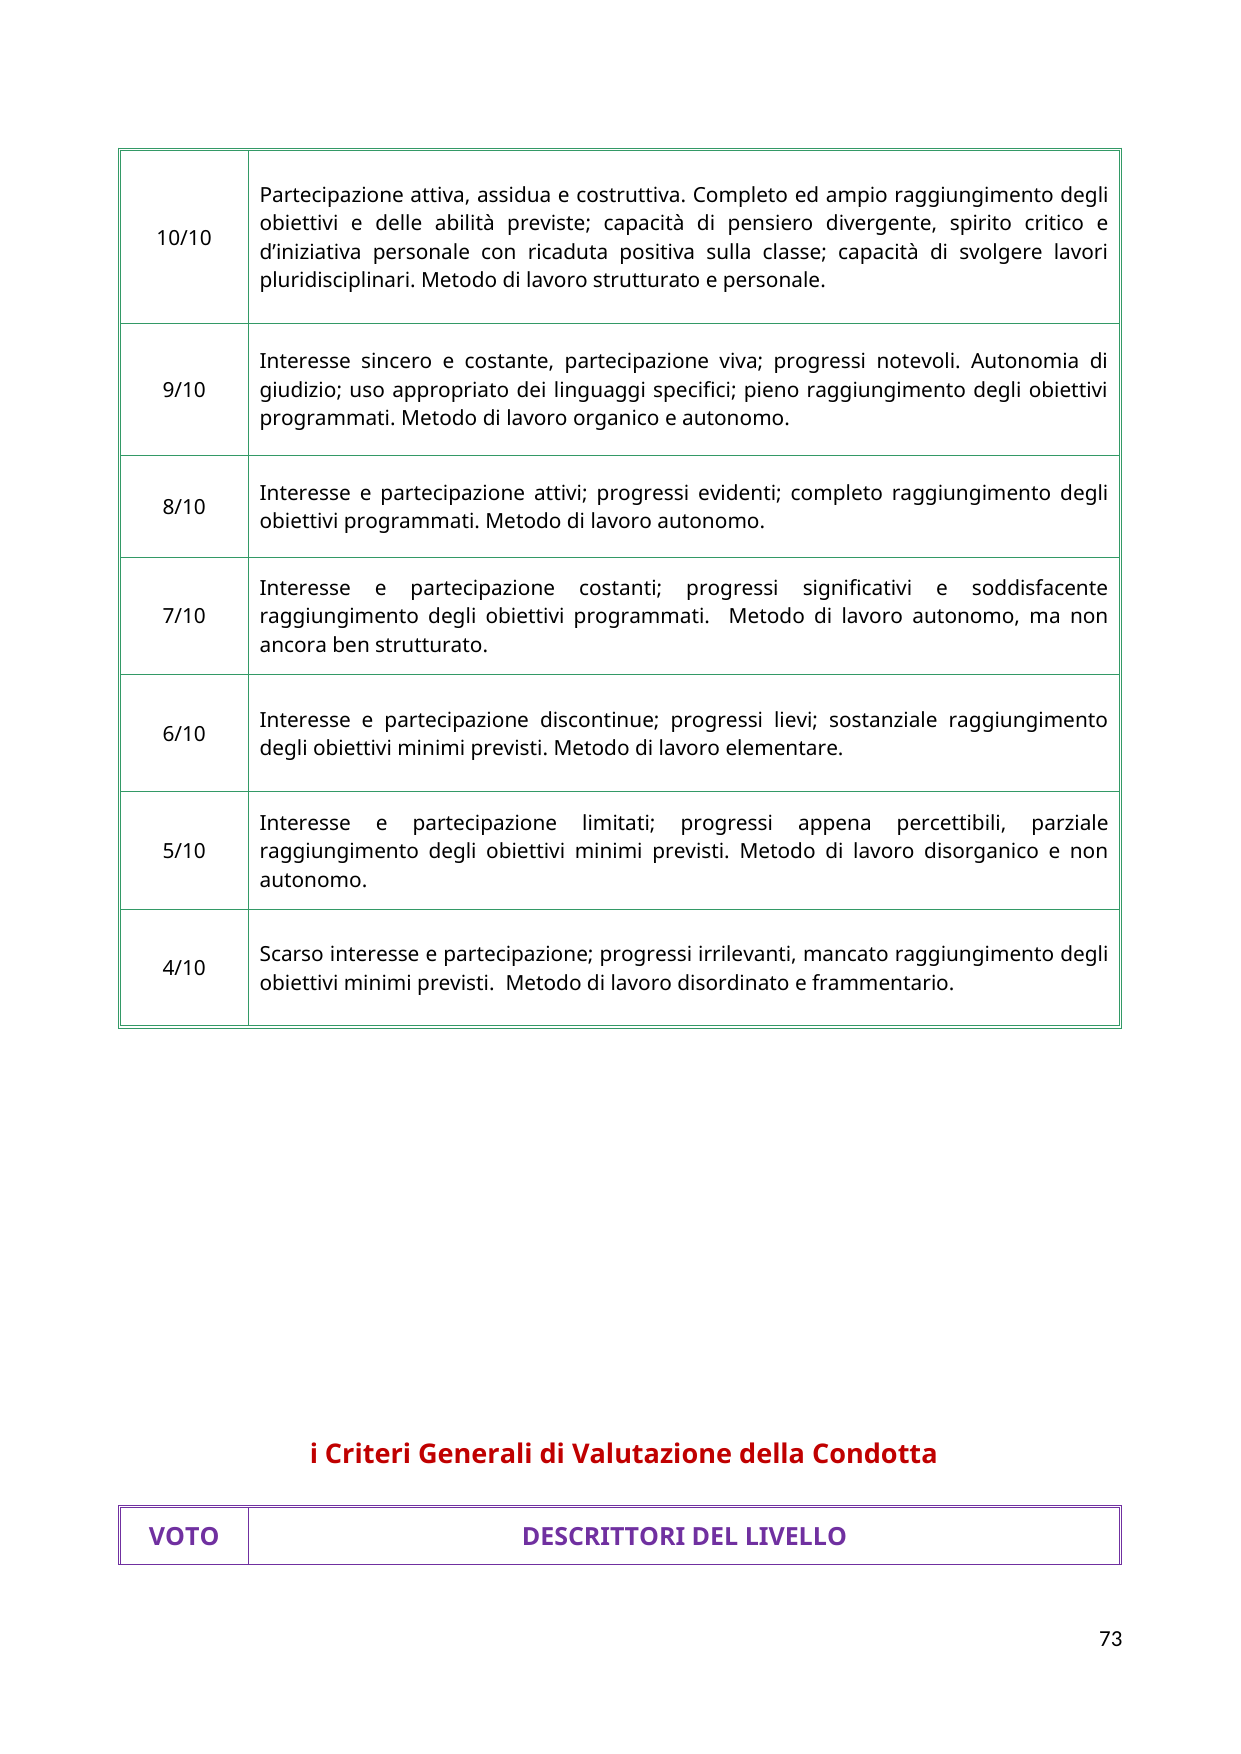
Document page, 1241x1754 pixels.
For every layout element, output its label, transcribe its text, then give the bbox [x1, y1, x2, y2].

table_cell Scarso interesse e partecipazione; progressi irrilevanti, mancato raggiungimento degli obiettivi minimi previsti. Metodo di lavoro disordinato e frammentario. [249, 910, 1119, 1025]
table_cell 9/10 [121, 324, 248, 454]
table_cell Interesse e partecipazione costanti; progressi significativi e soddisfacente raggiungimento degli obiettivi programmati. Metodo di lavoro autonomo, ma non ancora ben strutturato. [249, 558, 1119, 674]
table_header DESCRITTORI DEL LIVELLO [249, 1508, 1119, 1564]
table_cell Interesse sincero e costante, partecipazione viva; progressi notevoli. Autonomia di giudizio; uso appropriato dei linguaggi specifici; pieno raggiungimento degli obiettivi programmati. Metodo di lavoro organico e autonomo. [249, 324, 1119, 454]
table_cell 10/10 [121, 151, 248, 323]
table_cell 6/10 [121, 675, 248, 791]
table_cell Partecipazione attiva, assidua e costruttiva. Completo ed ampio raggiungimento degli obiettivi e delle abilità previste; capacità di pensiero divergente, spirito critico e d’iniziativa personale con ricaduta positiva sulla classe; capacità di svolgere lavori pluridisciplinari. Metodo di lavoro strutturato e personale. [249, 151, 1119, 323]
table_cell Interesse e partecipazione discontinue; progressi lievi; sostanziale raggiungimento degli obiettivi minimi previsti. Metodo di lavoro elementare. [249, 675, 1119, 791]
table_cell Interesse e partecipazione limitati; progressi appena percettibili, parziale raggiungimento degli obiettivi minimi previsti. Metodo di lavoro disorganico e non autonomo. [249, 792, 1119, 909]
table_cell 5/10 [121, 792, 248, 909]
table_cell 4/10 [121, 910, 248, 1025]
table_header VOTO [121, 1508, 248, 1564]
text i Criteri Generali di Valutazione della Condotta [118, 1434, 1122, 1471]
table_cell Interesse e partecipazione attivi; progressi evidenti; completo raggiungimento degli obiettivi programmati. Metodo di lavoro autonomo. [249, 456, 1119, 557]
table_cell 7/10 [121, 558, 248, 674]
table_cell 8/10 [121, 456, 248, 557]
